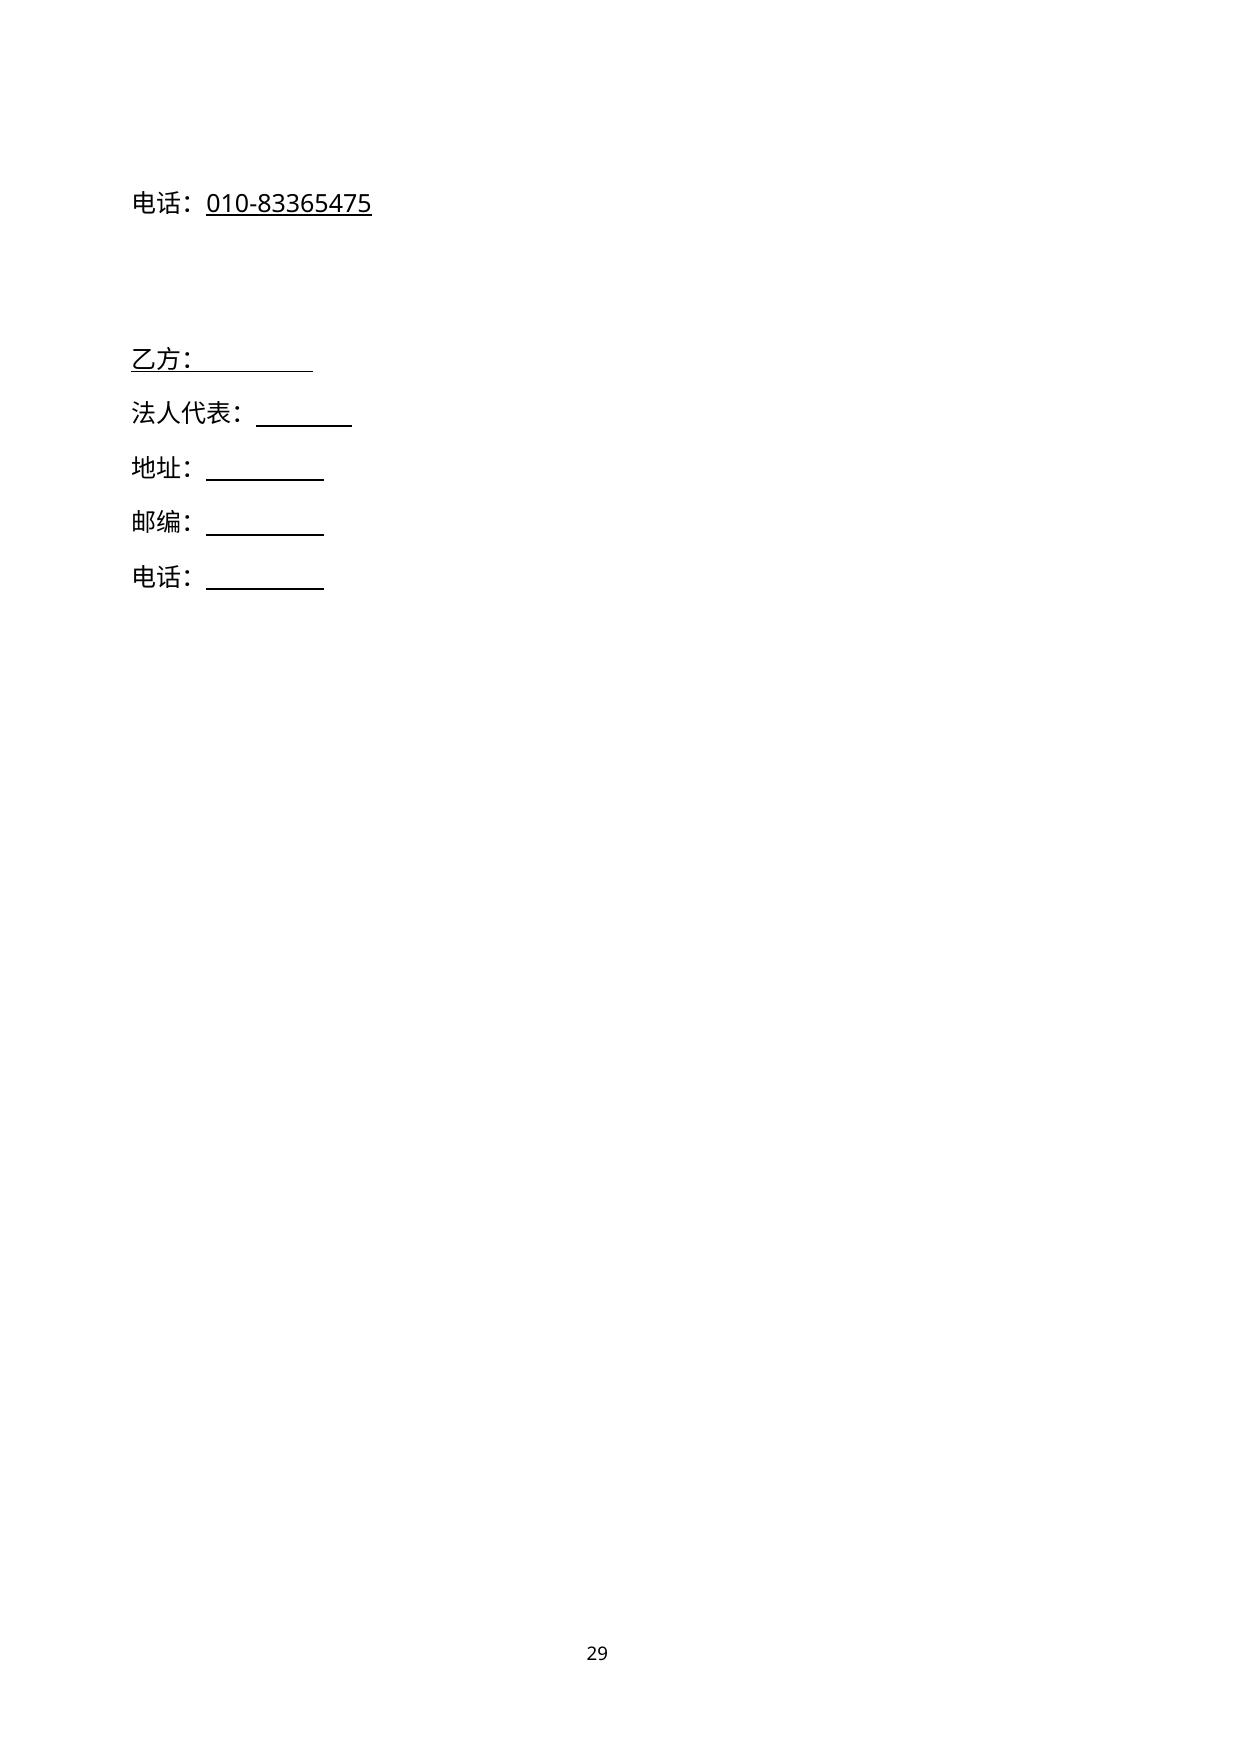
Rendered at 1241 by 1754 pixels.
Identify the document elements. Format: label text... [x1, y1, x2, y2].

text 邮编： [131, 503, 1063, 539]
text 电话：010-83365475 [131, 183, 1063, 219]
text 法人代表： [131, 394, 1063, 430]
text 电话： [131, 557, 1063, 593]
text 乙方： [131, 339, 1063, 376]
text 地址： [131, 448, 1063, 484]
